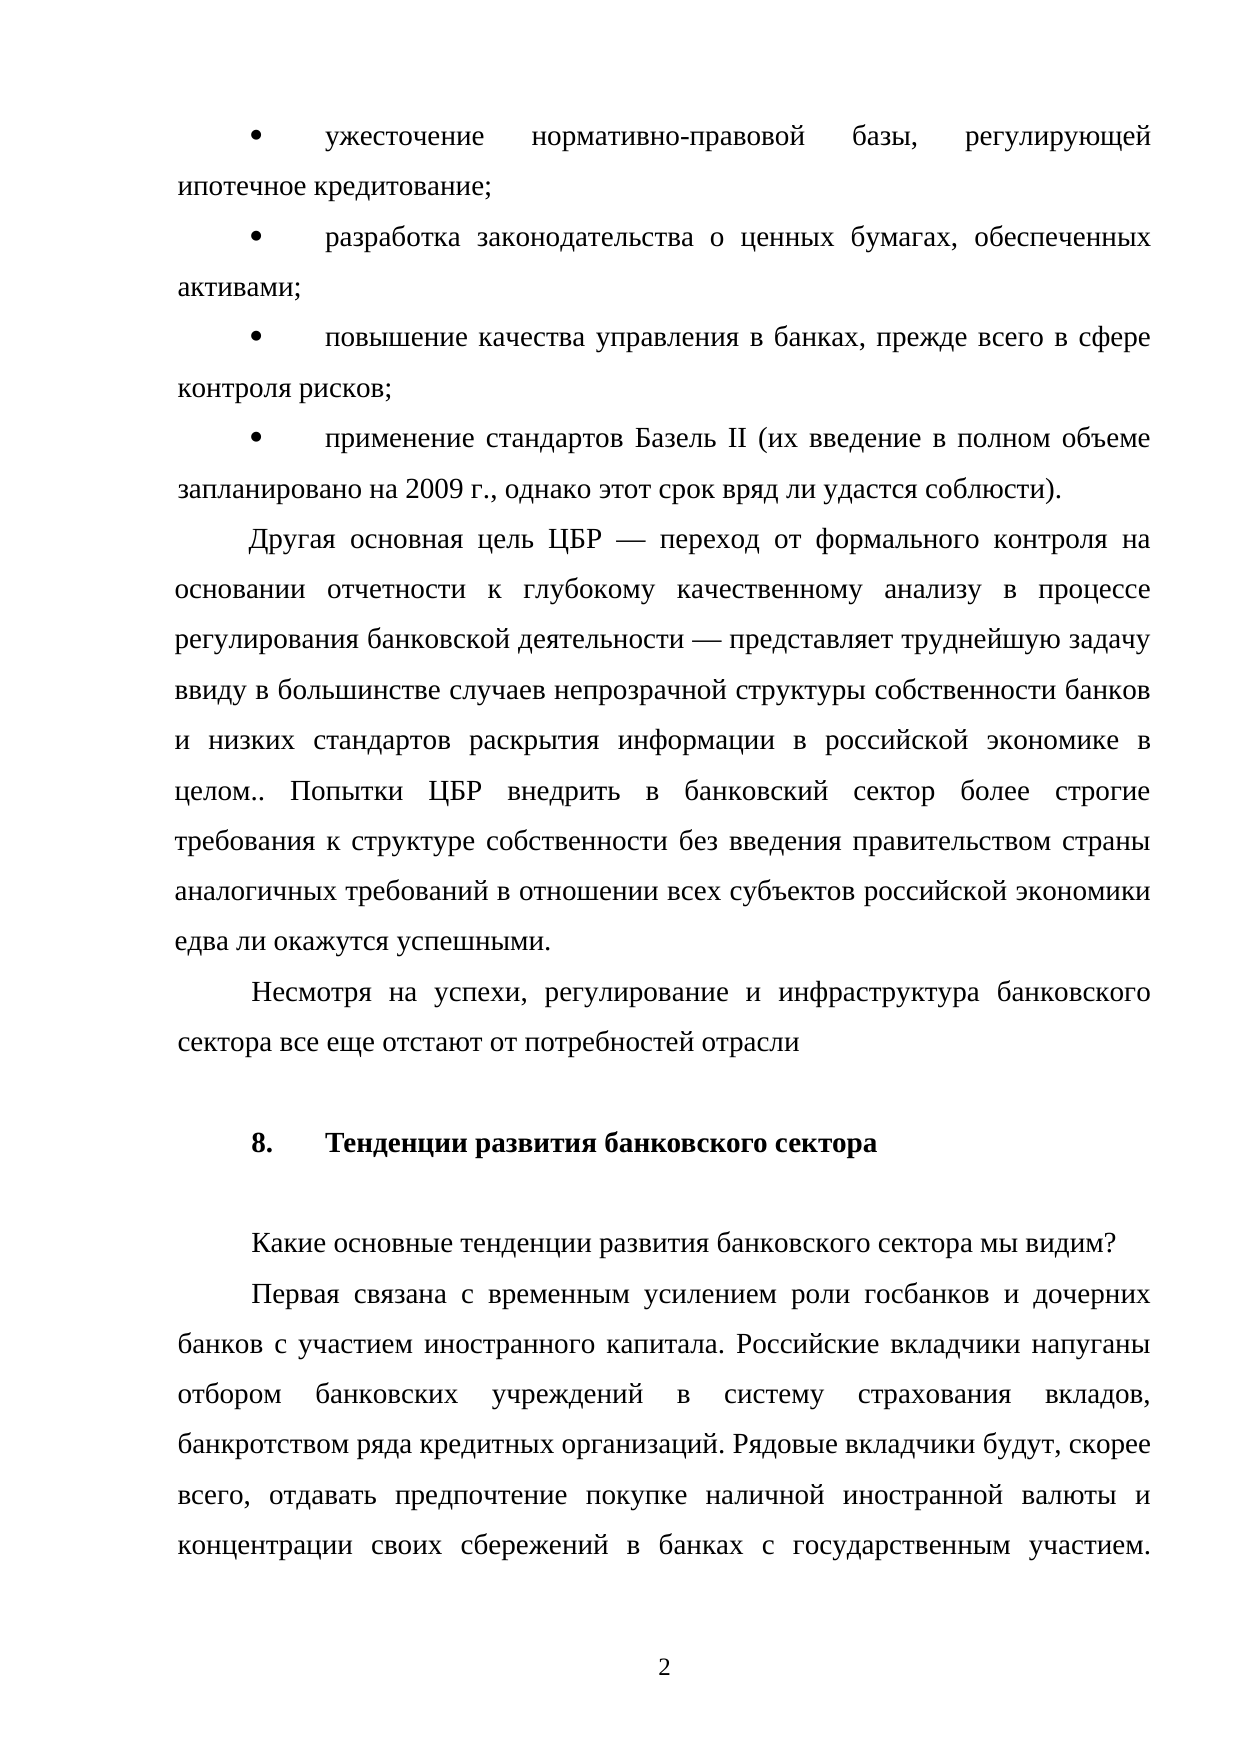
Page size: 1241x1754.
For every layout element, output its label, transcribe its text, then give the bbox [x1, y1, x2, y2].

list повышение качества управления в банках, прежде всего в сфере контроля рисков; [177, 319, 1152, 403]
text Несмотря на успехи, регулирование и инфраструктура банковского сектора все еще отстают от потребностей отрасли [177, 974, 1152, 1058]
list применение стандартов Базель II (их введение в полном объеме запланировано на ., однако этот срок вряд ли удастся соблюсти). [177, 420, 1152, 504]
text Другая основная цель ЦБР — переход от формального контроля на основании отчетности к глубокому качественному анализу в процессе регулирования банковской деятельности — представляет труднейшую задачу ввиду в большинстве случаев непрозрачной структуры собственности банков и низких стандартов раскрытия информации в российской экономике в целом.. Попытки ЦБР внедрить в банковский сектор более строгие требования к структуре собственности без введения правительством страны аналогичных требований в отношении всех субъектов российской экономики едва ли окажутся успешными. [174, 521, 1152, 957]
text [177, 1276, 1152, 1561]
list разработка законодательства о ценных бумагах, обеспеченных активами; [177, 219, 1152, 303]
list ужесточение нормативно-правовой базы, регулирующей ипотечное кредитование; [177, 118, 1152, 202]
text Какие основные тенденции развития банковского сектора мы видим? [177, 1225, 1152, 1259]
subtitle Тенденции развития банковского сектора [177, 1125, 1152, 1158]
